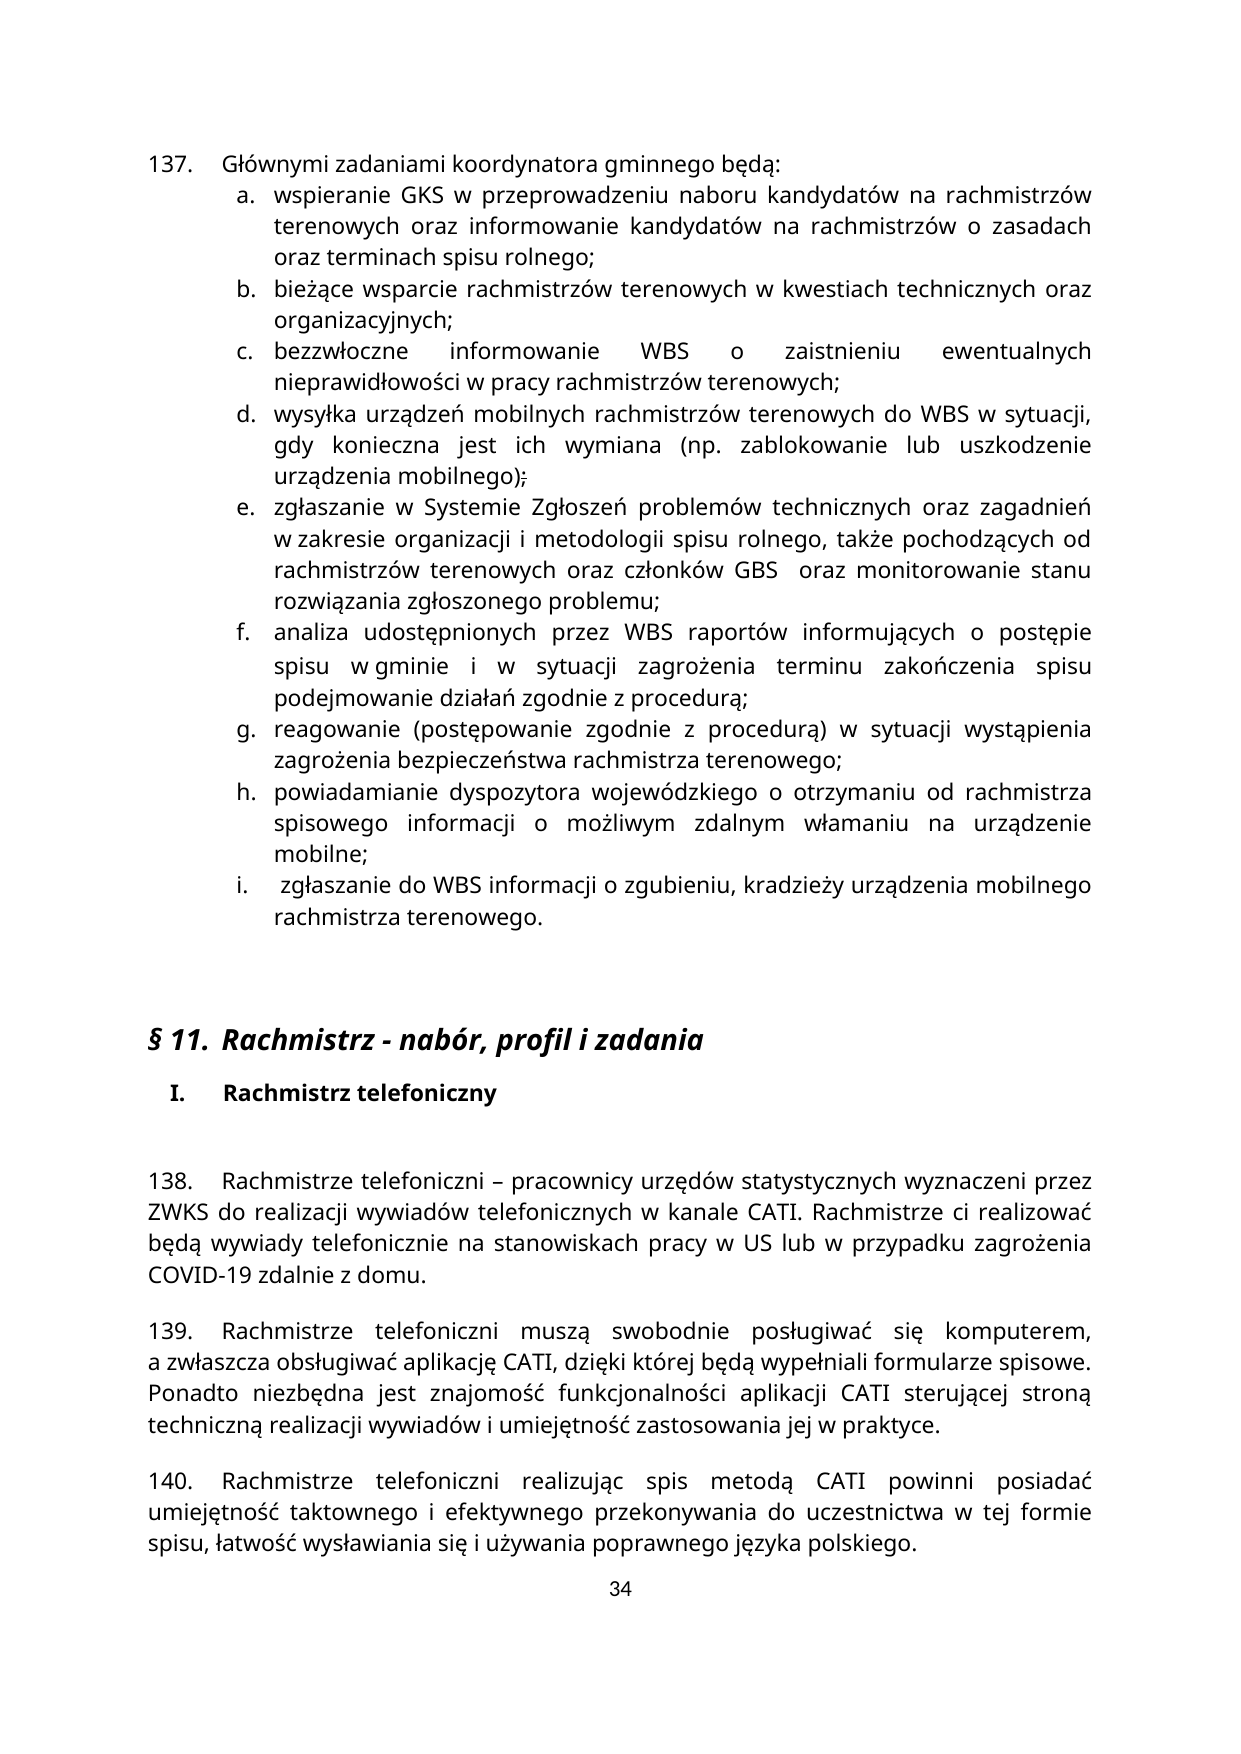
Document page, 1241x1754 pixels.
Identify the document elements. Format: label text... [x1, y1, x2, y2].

list bieżące wsparcie rachmistrzów terenowych w kwestiach technicznych oraz organizacyjnych; [236, 273, 1093, 335]
list Rachmistrz telefoniczny [185, 1077, 1093, 1108]
list Rachmistrze telefoniczni muszą swobodnie posługiwać się komputerem, a zwłaszcza obsługiwać aplikację CATI, dzięki której będą wypełniali formularze spisowe. Ponadto niezbędna jest znajomość funkcjonalności aplikacji CATI sterującej stroną techniczną realizacji wywiadów i umiejętność zastosowania jej w praktyce. [148, 1315, 1093, 1440]
list bezzwłoczne informowanie WBS o zaistnieniu ewentualnych nieprawidłowości w pracy rachmistrzów terenowych; [236, 335, 1093, 398]
list Rachmistrze telefoniczni realizując spis metodą CATI powinni posiadać umiejętność taktownego i efektywnego przekonywania do uczestnictwa w tej formie spisu, łatwość wysławiania się i używania poprawnego języka polskiego. [148, 1465, 1093, 1558]
list Rachmistrze telefoniczni – pracownicy urzędów statystycznych wyznaczeni przez ZWKS do realizacji wywiadów telefonicznych w kanale CATI. Rachmistrze ci realizować będą wywiady telefonicznie na stanowiskach pracy w US lub w przypadku zagrożenia COVID-19 zdalnie z domu. [148, 1165, 1093, 1290]
list Głównymi zadaniami koordynatora gminnego będą: [148, 148, 1093, 179]
list reagowanie (postępowanie zgodnie z procedurą) w sytuacji wystąpienia zagrożenia bezpieczeństwa rachmistrza terenowego; [236, 713, 1093, 775]
list wspieranie GKS w przeprowadzeniu naboru kandydatów na rachmistrzów terenowych oraz informowanie kandydatów na rachmistrzów o zasadach oraz terminach spisu rolnego; [236, 179, 1093, 273]
list zgłaszanie do WBS informacji o zgubieniu, kradzieży urządzenia mobilnego rachmistrza terenowego. [236, 869, 1093, 932]
list zgłaszanie w Systemie Zgłoszeń problemów technicznych oraz zagadnień w zakresie organizacji i metodologii spisu rolnego, także pochodzących od rachmistrzów terenowych oraz członków GBS oraz monitorowanie stanu rozwiązania zgłoszonego problemu; [236, 491, 1093, 616]
list powiadamianie dyspozytora wojewódzkiego o otrzymaniu od rachmistrza spisowego informacji o możliwym zdalnym włamaniu na urządzenie mobilne; [236, 775, 1093, 869]
list wysyłka urządzeń mobilnych rachmistrzów terenowych do WBS w sytuacji, gdy konieczna jest ich wymiana (np. zablokowanie lub uszkodzenie urządzenia mobilnego); [236, 398, 1093, 491]
list analiza udostępnionych przez WBS raportów informujących o postępie spisu w gminie i w sytuacji zagrożenia terminu zakończenia spisu podejmowanie działań zgodnie z procedurą; [236, 616, 1093, 713]
subtitle Rachmistrz - nabór, profil i zadania [148, 1019, 1093, 1059]
